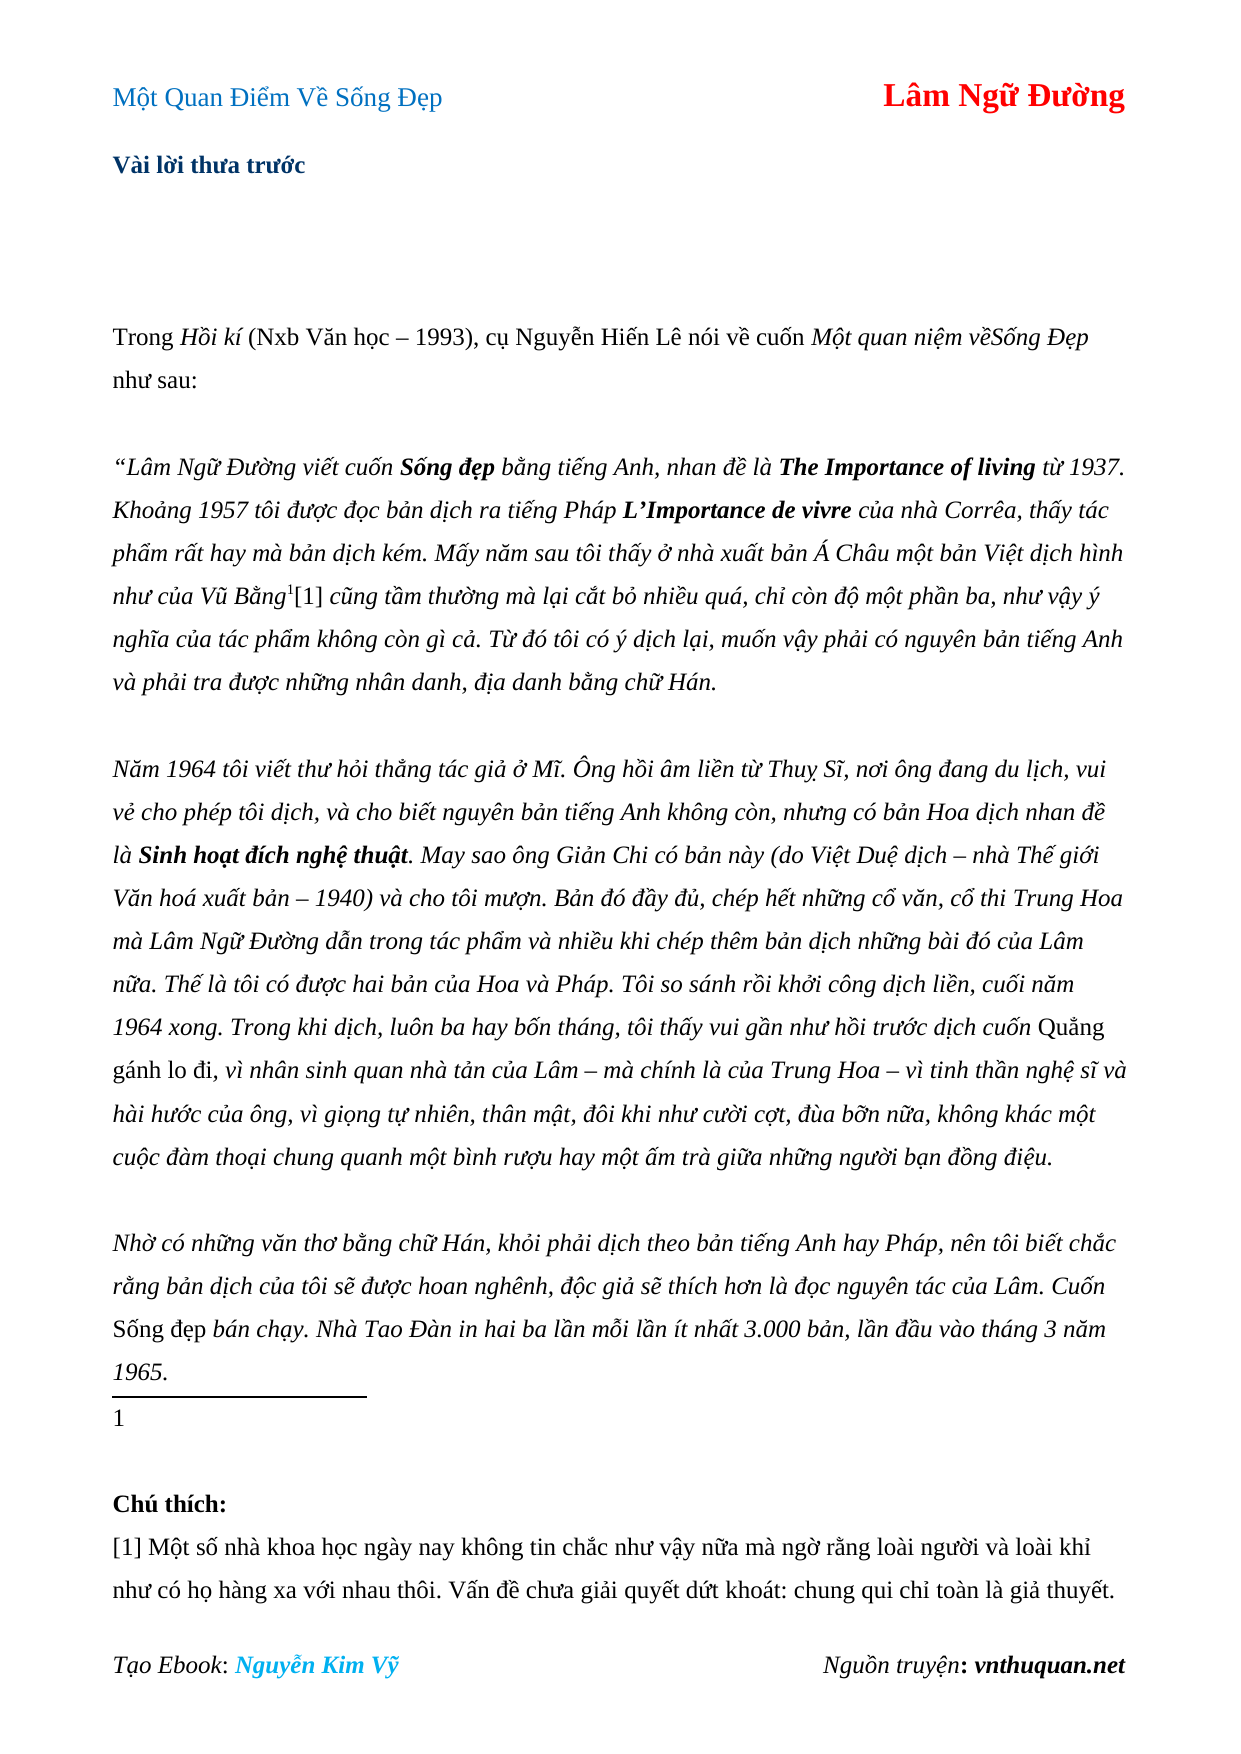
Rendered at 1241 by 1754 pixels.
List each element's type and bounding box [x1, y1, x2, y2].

text [112, 150, 1128, 1386]
